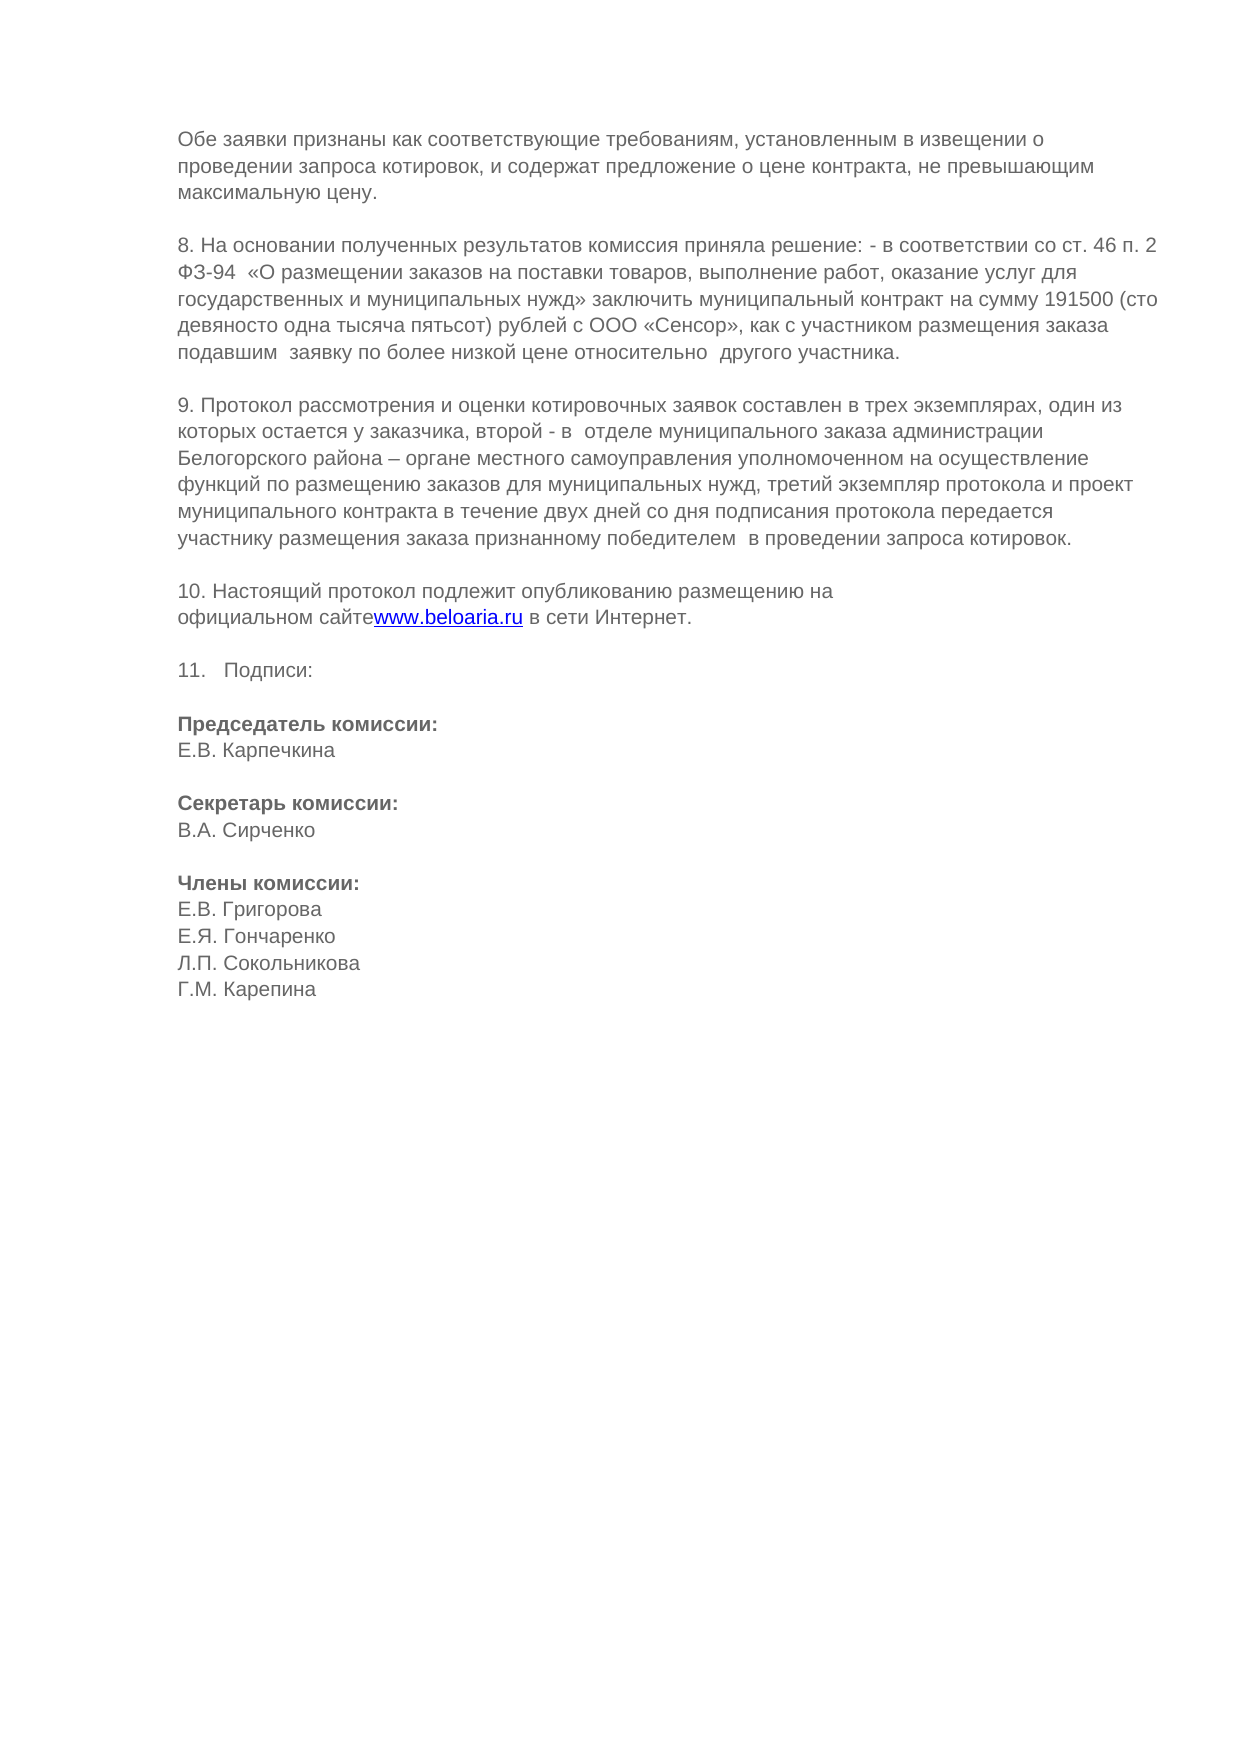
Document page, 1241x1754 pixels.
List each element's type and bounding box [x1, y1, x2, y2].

table_cell [177, 118, 1158, 1007]
